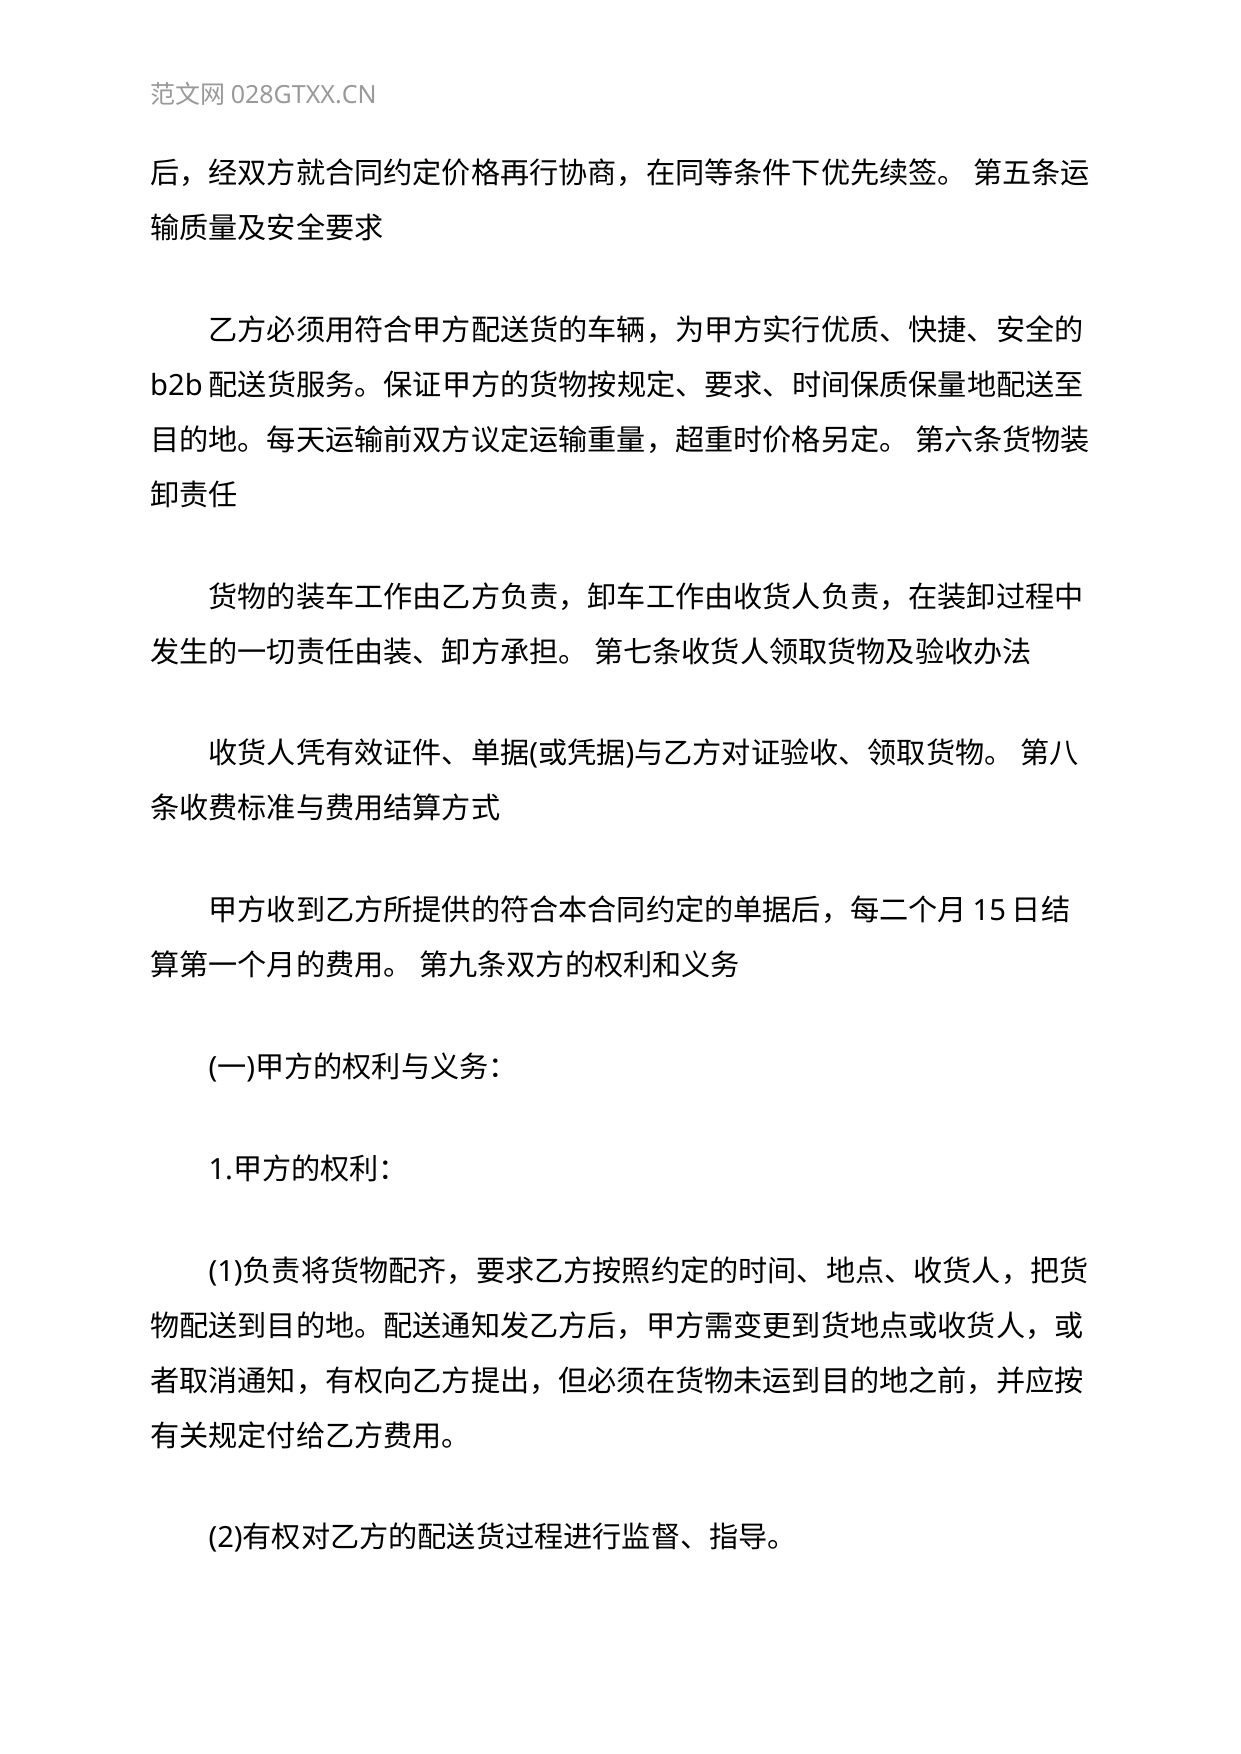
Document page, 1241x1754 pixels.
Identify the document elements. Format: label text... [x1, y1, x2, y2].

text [150, 150, 1090, 247]
text 甲方收到乙方所提供的符合本合同约定的单据后，每二个月15日结算第一个月的费用。 第九条双方的权利和义务 [150, 887, 1090, 984]
text 1.甲方的权利： [150, 1145, 1090, 1188]
text (一)甲方的权利与义务： [150, 1043, 1090, 1086]
text 乙方必须用符合甲方配送货的车辆，为甲方实行优质、快捷、安全的b2b配送货服务。保证甲方的货物按规定、要求、时间保质保量地配送至目的地。每天运输前双方议定运输重量，超重时价格另定。 第六条货物装卸责任 [150, 307, 1090, 514]
text 货物的装车工作由乙方负责，卸车工作由收货人负责，在装卸过程中发生的一切责任由装、卸方承担。 第七条收货人领取货物及验收办法 [150, 573, 1090, 670]
text (2)有权对乙方的配送货过程进行监督、指导。 [150, 1514, 1090, 1556]
text 收货人凭有效证件、单据(或凭据)与乙方对证验收、领取货物。 第八条收费标准与费用结算方式 [150, 730, 1090, 827]
text (1)负责将货物配齐，要求乙方按照约定的时间、地点、收货人，把货物配送到目的地。配送通知发乙方后，甲方需变更到货地点或收货人，或者取消通知，有权向乙方提出，但必须在货物未运到目的地之前，并应按有关规定付给乙方费用。 [150, 1247, 1090, 1454]
